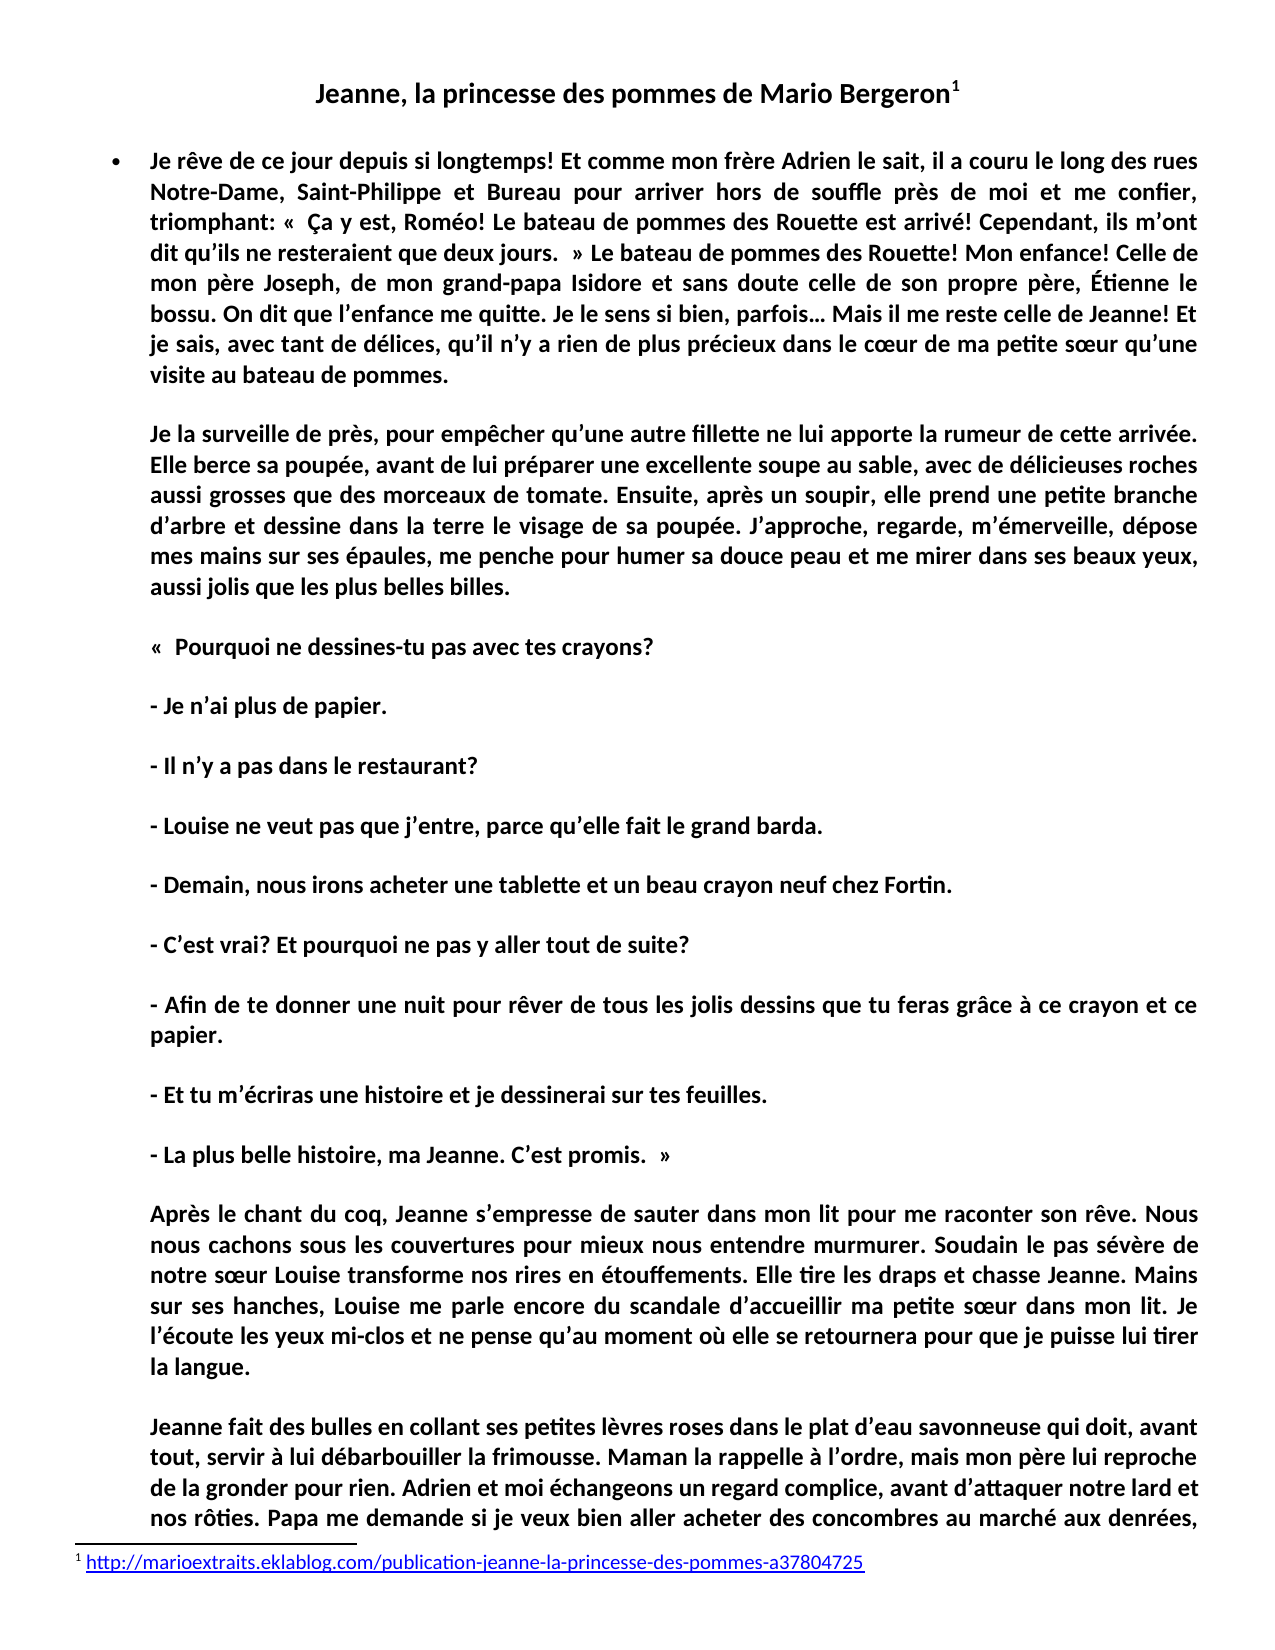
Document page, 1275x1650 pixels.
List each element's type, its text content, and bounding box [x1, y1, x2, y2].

text - La plus belle histoire, ma Jeanne. C’est promis. » [150, 1139, 1200, 1169]
text - Afin de te donner une nuit pour rêver de tous les jolis dessins que tu feras grâce à ce crayon et ce papier. [150, 989, 1200, 1050]
text Après le chant du coq, Jeanne s’empresse de sauter dans mon lit pour me raconter son rêve. Nous nous cachons sous les couvertures pour mieux nous entendre murmurer. Soudain le pas sévère de notre sœur Louise transforme nos rires en étouffements. Elle tire les draps et chasse Jeanne. Mains sur ses hanches, Louise me parle encore du scandale d’accueillir ma petite sœur dans mon lit. Je l’écoute les yeux mi-clos et ne pense qu’au moment où elle se retournera pour que je puisse lui tirer la langue. [150, 1198, 1200, 1382]
text - Louise ne veut pas que j’entre, parce qu’elle fait le grand barda. [150, 810, 1200, 840]
text - Je n’ai plus de papier. [150, 690, 1200, 721]
text « Pourquoi ne dessines-tu pas avec tes crayons? [150, 631, 1200, 661]
text - C’est vrai? Et pourquoi ne pas y aller tout de suite? [150, 929, 1200, 960]
text Jeanne, la princesse des pommes de Mario Bergeron [75, 75, 1200, 111]
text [150, 1411, 1200, 1533]
text - Il n’y a pas dans le restaurant? [150, 750, 1200, 781]
text Je la surveille de près, pour empêcher qu’une autre fillette ne lui apporte la rumeur de cette arrivée. Elle berce sa poupée, avant de lui préparer une excellente soupe au sable, avec de délicieuses roches aussi grosses que des morceaux de tomate. Ensuite, après un soupir, elle prend une petite branche d’arbre et dessine dans la terre le visage de sa poupée. J’approche, regarde, m’émerveille, dépose mes mains sur ses épaules, me penche pour humer sa douce peau et me mirer dans ses beaux yeux, aussi jolis que les plus belles billes. [150, 418, 1200, 602]
text - Demain, nous irons acheter une tablette et un beau crayon neuf chez Fortin. [150, 869, 1200, 900]
list Je rêve de ce jour depuis si longtemps! Et comme mon frère Adrien le sait, il a couru le long des rues Notre-Dame, Saint-Philippe et Bureau pour arriver hors de souffle près de moi et me confier, triomphant: « Ça y est, Roméo! Le bateau de pommes des Rouette est arrivé! Cependant, ils m’ont dit qu’ils ne resteraient que deux jours. » Le bateau de pommes des Rouette! Mon enfance! Celle de mon père Joseph, de mon grand-papa Isidore et sans doute celle de son propre père, Étienne le bossu. On dit que l’enfance me quitte. Je le sens si bien, parfois… Mais il me reste celle de Jeanne! Et je sais, avec tant de délices, qu’il n’y a rien de plus précieux dans le cœur de ma petite sœur qu’une visite au bateau de pommes. [112, 145, 1200, 389]
text - Et tu m’écriras une histoire et je dessinerai sur tes feuilles. [150, 1079, 1200, 1109]
